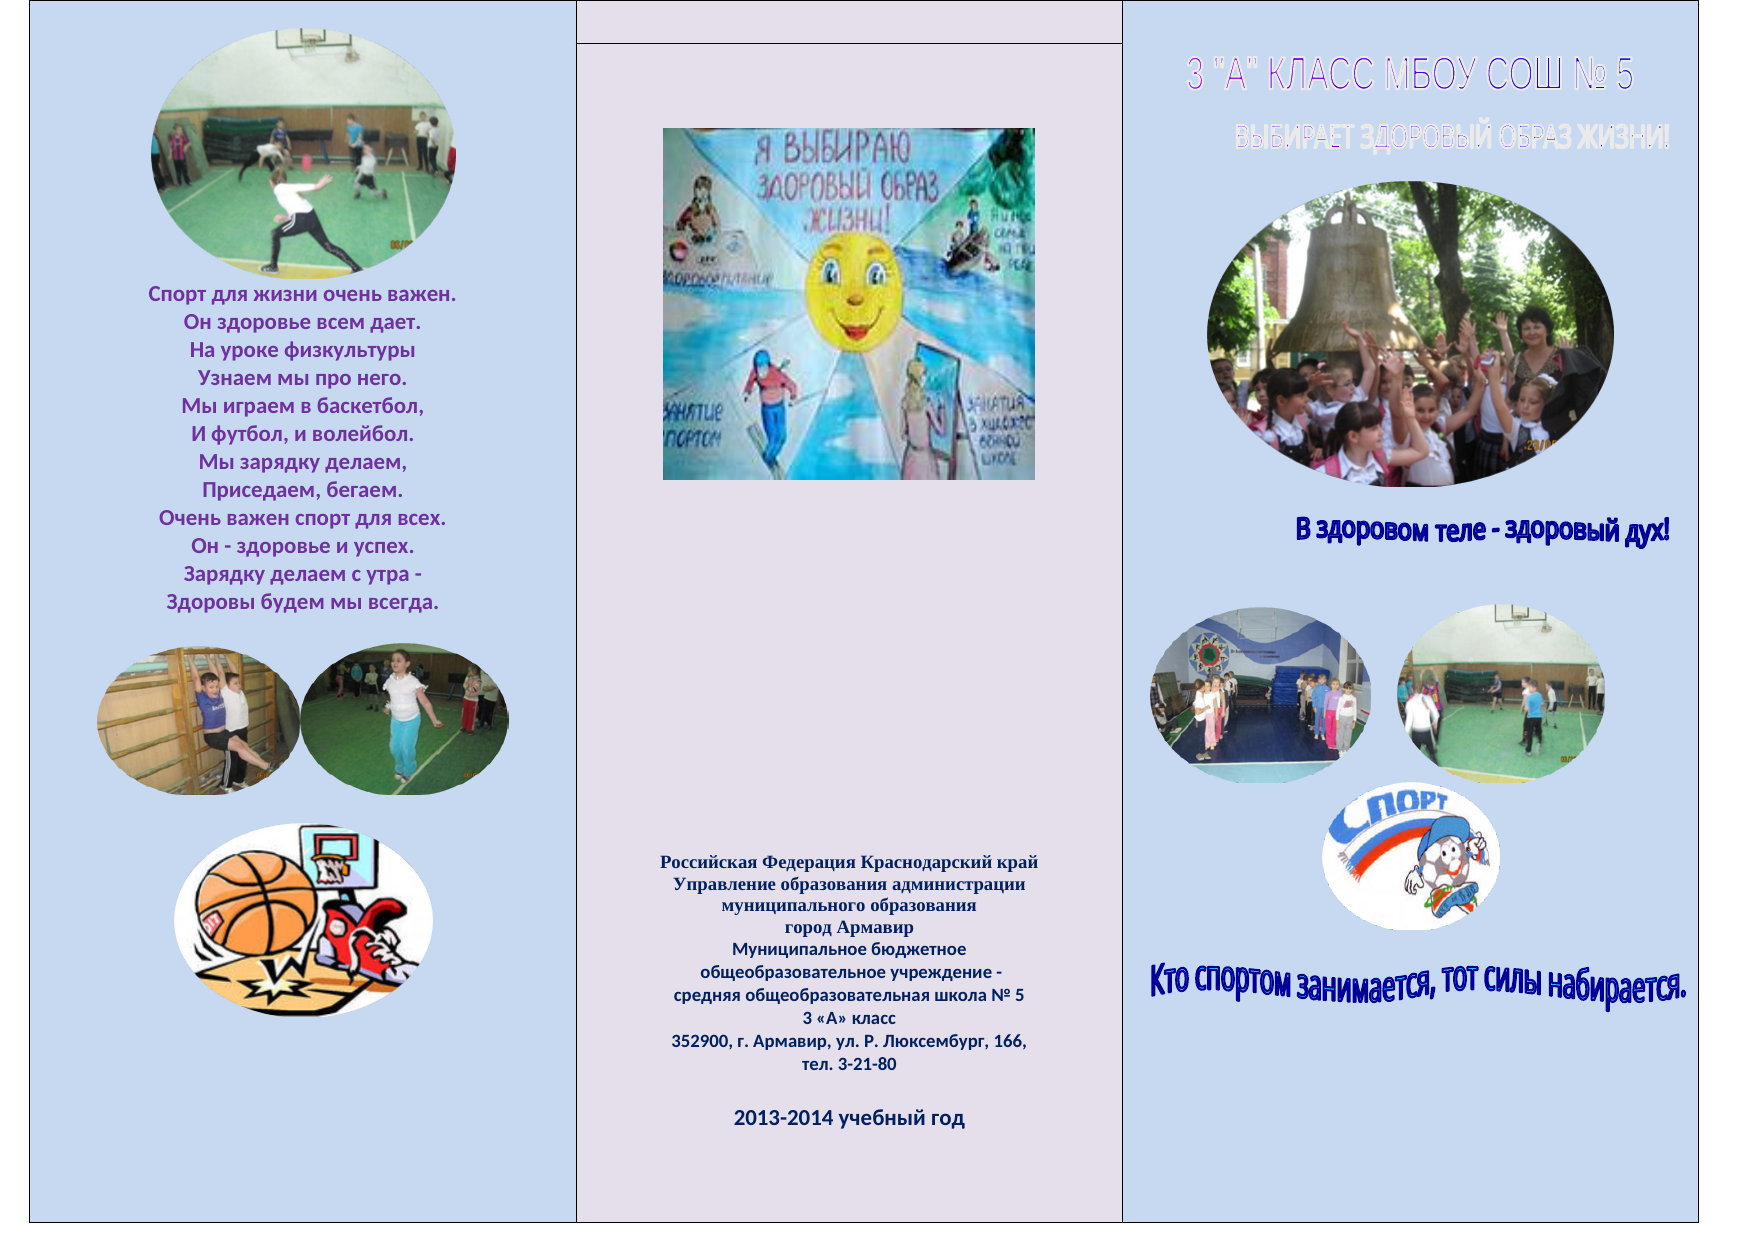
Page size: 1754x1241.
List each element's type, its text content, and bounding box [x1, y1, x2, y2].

table_header [577, 1, 1122, 43]
picture [150, 28, 456, 279]
picture [1149, 604, 1605, 930]
picture [96, 643, 509, 795]
table_header Каждый день по утрам Делаем зарядку, Очень нравится нам Делать по порядку. Чтобы нам не болеть И не простужаться, Мы зарядкой всегда Будем заниматься! [1123, 1, 1698, 1222]
picture [663, 128, 1035, 480]
picture [173, 823, 433, 1017]
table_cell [577, 44, 1122, 1222]
table_header Спорт для жизни очень важен. Он здоровье всем дает. На уроке физкультуры Узнаем мы про него. Мы играем в баскетбол, И футбол, и волейбол. Мы зарядку делаем, Приседаем, бегаем. Очень важен спорт для всех. Он - здоровье и успех. Зарядку делаем с утра - Здоровы будем мы всегда. [30, 1, 576, 1222]
picture [1207, 181, 1614, 487]
